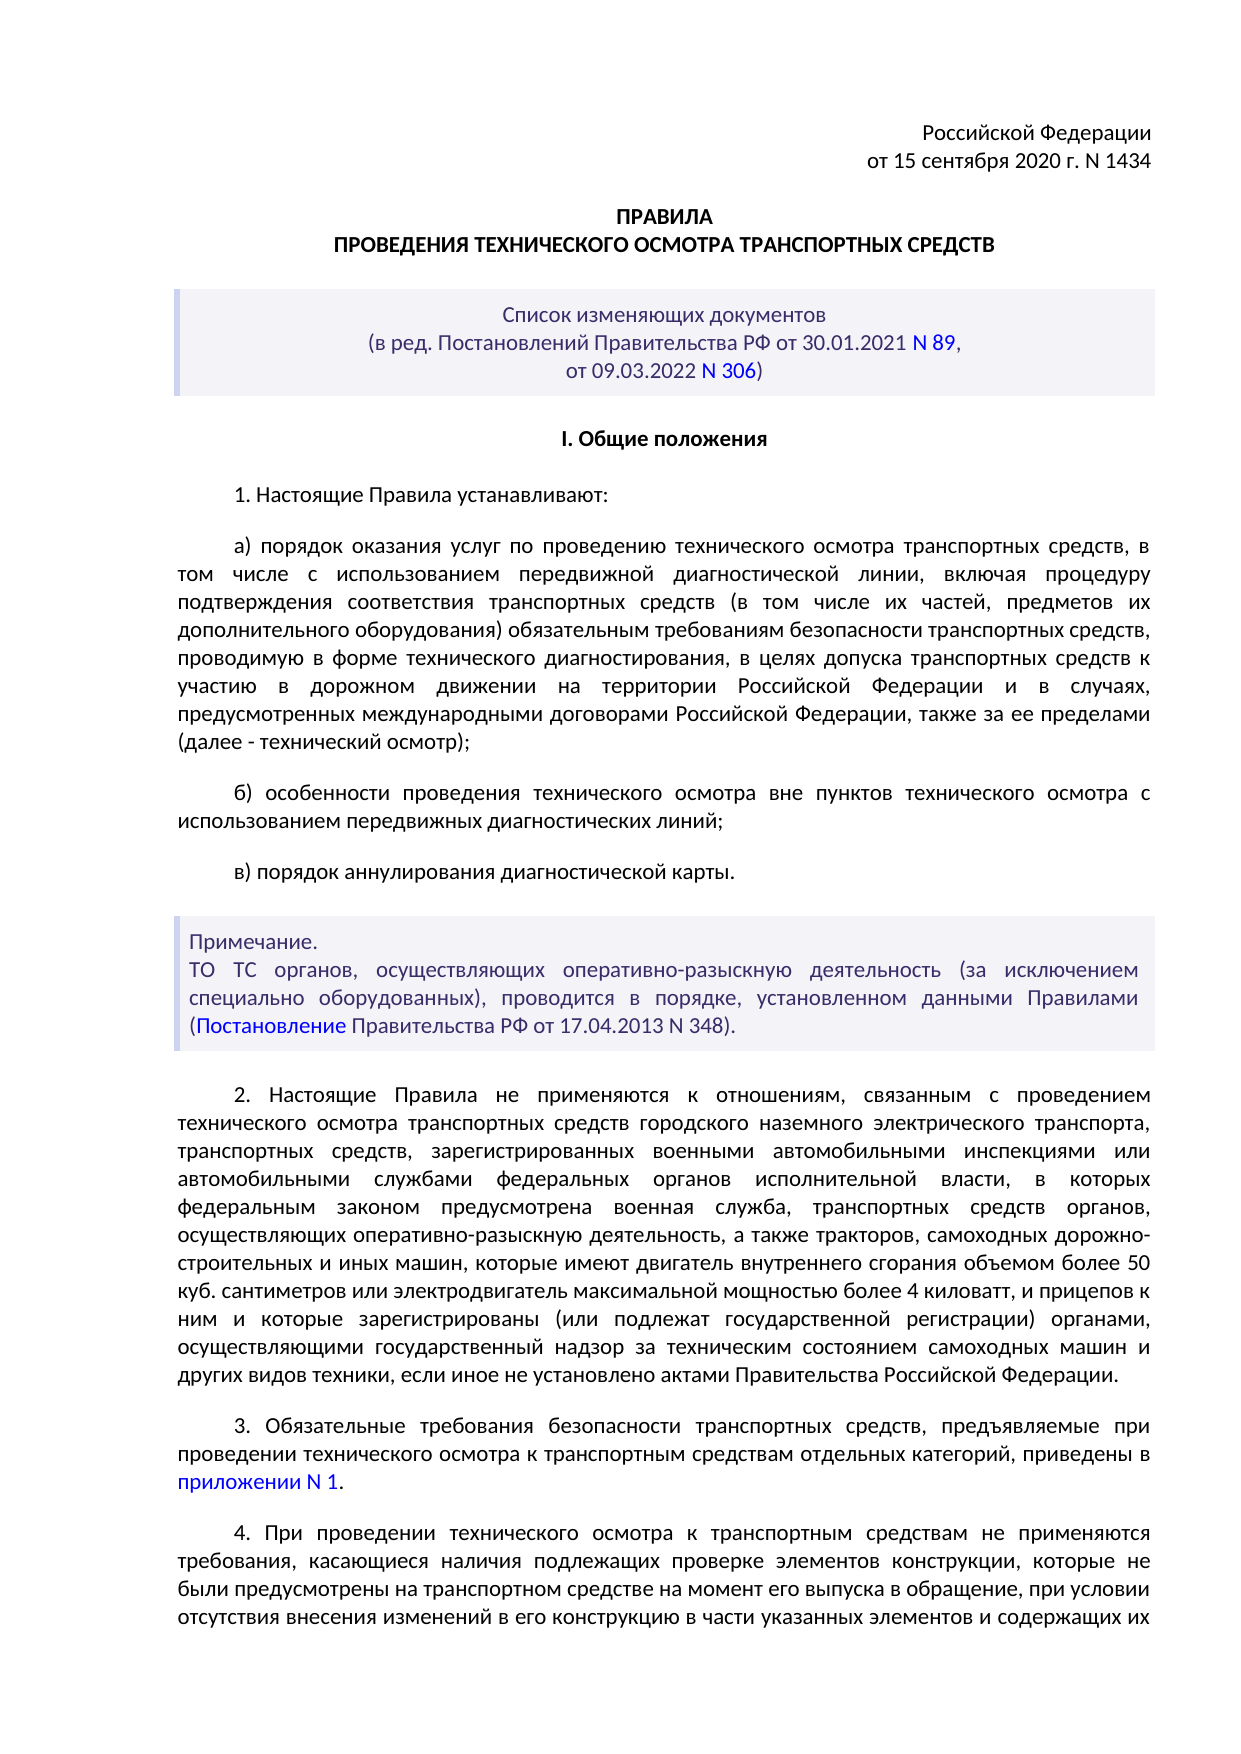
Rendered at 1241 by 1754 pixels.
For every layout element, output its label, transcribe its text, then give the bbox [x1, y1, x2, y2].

text 2. Настоящие Правила не применяются к отношениям, связанным с проведением технического осмотра транспортных средств городского наземного электрического транспорта, транспортных средств, зарегистрированных военными автомобильными инспекциями или автомобильными службами федеральных органов исполнительной власти, в которых федеральным законом предусмотрена военная служба, транспортных средств органов, осуществляющих оперативно-разыскную деятельность, а также тракторов, самоходных дорожно-строительных и иных машин, которые имеют двигатель внутреннего сгорания объемом более 50 куб. сантиметров или электродвигатель максимальной мощностью более 4 киловатт, и прицепов к ним и которые зарегистрированы (или подлежат государственной регистрации) органами, осуществляющими государственный надзор за техническим состоянием самоходных машин и других видов техники, если иное не установлено актами Правительства Российской Федерации. [177, 1080, 1152, 1388]
text от 15 сентября 2020 г. N 1434 [177, 146, 1152, 174]
text 1. Настоящие Правила устанавливают: [177, 480, 1152, 508]
title ПРОВЕДЕНИЯ ТЕХНИЧЕСКОГО ОСМОТРА ТРАНСПОРТНЫХ СРЕДСТВ [177, 230, 1152, 258]
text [177, 1518, 1152, 1631]
title ПРАВИЛА [177, 202, 1152, 230]
table_header Список изменяющих документов (в ред. Постановлений Правительства РФ от 30.01.2021 N 89, от 09.03.2022 N 306) [180, 289, 1149, 396]
text а) порядок оказания услуг по проведению технического осмотра транспортных средств, в том числе с использованием передвижной диагностической линии, включая процедуру подтверждения соответствия транспортных средств (в том числе их частей, предметов их дополнительного оборудования) обязательным требованиям безопасности транспортных средств, проводимую в форме технического диагностирования, в целях допуска транспортных средств к участию в дорожном движении на территории Российской Федерации и в случаях, предусмотренных международными договорами Российской Федерации, также за ее пределами (далее - технический осмотр); [177, 531, 1152, 755]
text Российской Федерации [177, 118, 1152, 146]
text 3. Обязательные требования безопасности транспортных средств, предъявляемые при проведении технического осмотра к транспортным средствам отдельных категорий, приведены в приложении N 1. [177, 1411, 1152, 1496]
text в) порядок аннулирования диагностической карты. [177, 857, 1152, 885]
table_header Примечание. ТО ТС органов, осуществляющих оперативно-разыскную деятельность (за исключением специально оборудованных), проводится в порядке, установленном данными Правилами (Постановление Правительства РФ от 17.04.2013 N 348). [180, 916, 1149, 1051]
text б) особенности проведения технического осмотра вне пунктов технического осмотра с использованием передвижных диагностических линий; [177, 778, 1152, 834]
title I. Общие положения [177, 424, 1152, 452]
